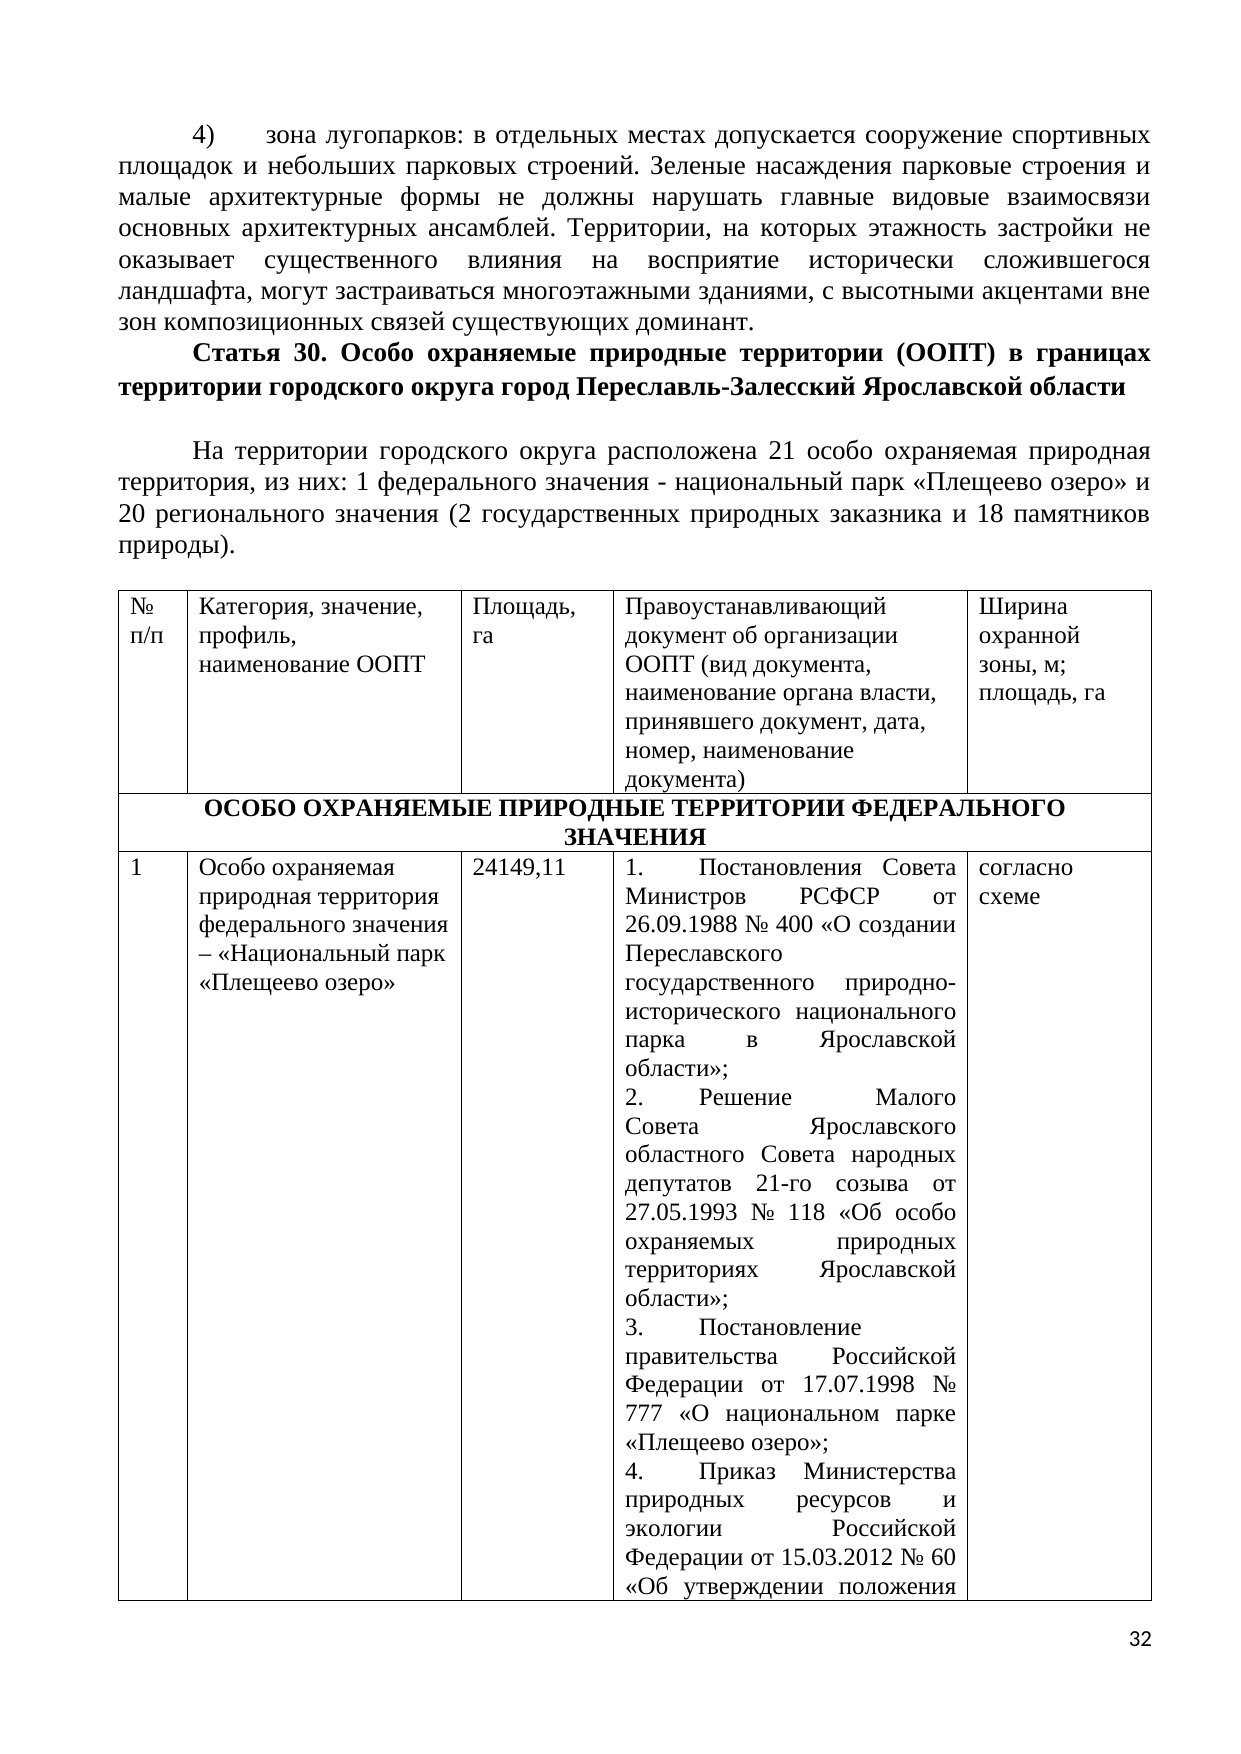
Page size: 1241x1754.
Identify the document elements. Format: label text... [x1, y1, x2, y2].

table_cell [188, 852, 461, 1599]
table_header Правоустанавливающий документ об организации ООПТ (вид документа, наименование органа власти, принявшего документ, дата, номер, наименование документа) [614, 591, 967, 792]
list Статья 30. Особо охраняемые природные территории (ООПТ) в границах территории городского округа город Переславль-Залесский Ярославской области [118, 336, 1152, 401]
list зона лугопарков: в отдельных местах допускается сооружение спортивных площадок и небольших парковых строений. Зеленые насаждения парковые строения и малые архитектурные формы не должны нарушать главные видовые взаимосвязи основных архитектурных ансамблей. Территории, на которых этажность застройки не оказывает существенного влияния на восприятие исторически сложившегося ландшафта, могут застраиваться многоэтажными зданиями, с высотными акцентами вне зон композиционных связей существующих доминант. [118, 118, 1152, 336]
table_cell согласно схеме [968, 852, 1151, 1599]
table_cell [614, 852, 967, 1599]
table_header Ширина охранной зоны, м; площадь, га [968, 591, 1151, 792]
table_cell ОСОБО ОХРАНЯЕМЫЕ ПРИРОДНЫЕ ТЕРРИТОРИИ ФЕДЕРАЛЬНОГО ЗНАЧЕНИЯ [119, 794, 1151, 851]
table_cell 24149,11 [462, 852, 613, 1599]
text На территории городского округа расположена 21 особо охраняемая природная территория, из них: 1 федерального значения - национальный парк «Плещеево озеро» и 20 регионального значения (2 государственных природных заказника и 18 памятников природы). [118, 434, 1152, 559]
table_header № п/п [119, 591, 187, 792]
table_cell 1 [119, 852, 187, 1599]
table_header Площадь, га [462, 591, 613, 792]
table_header Категория, значение, профиль, наименование ООПТ [188, 591, 461, 792]
